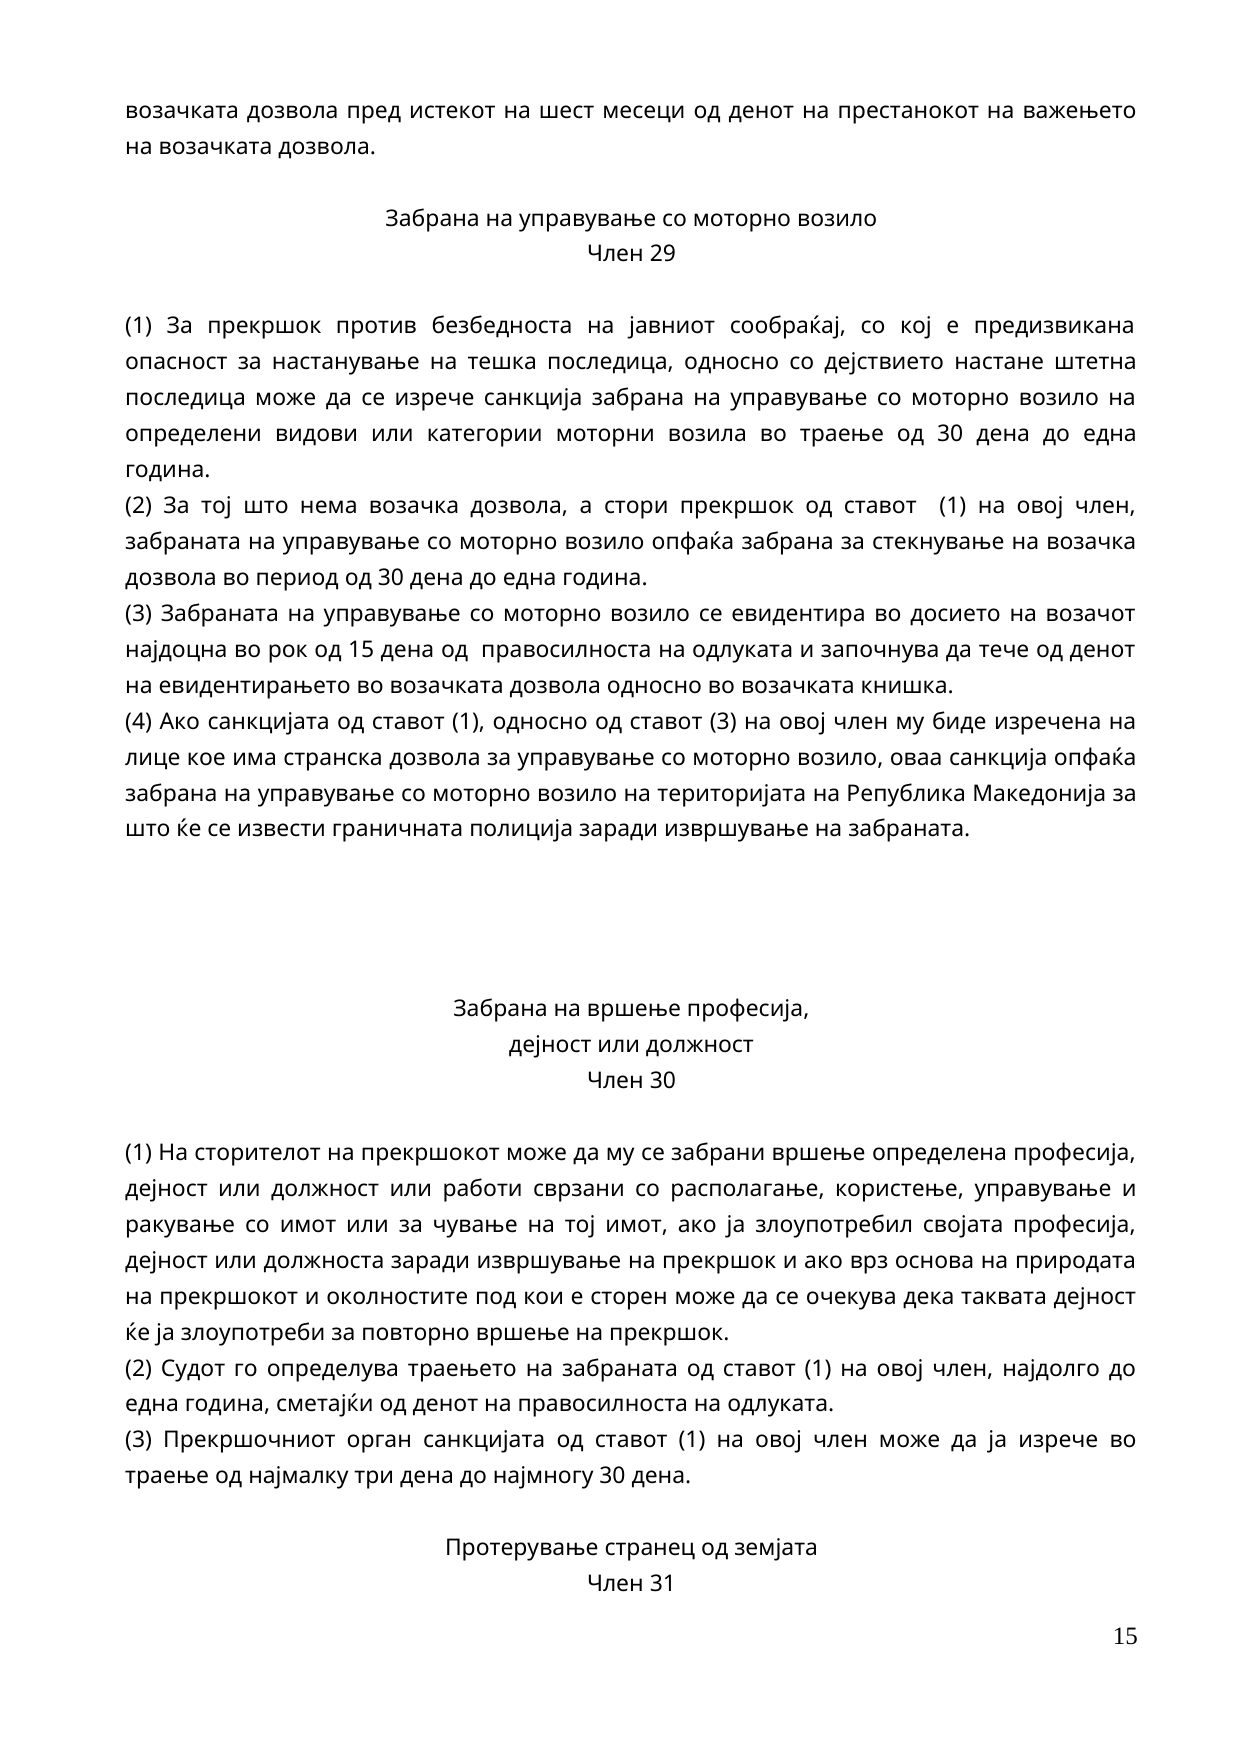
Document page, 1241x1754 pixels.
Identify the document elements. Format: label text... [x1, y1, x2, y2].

text (2) За тој што нема возачка дозвола, а стори прекршок од ставот (1) на овој член, забраната на управување со моторно возило опфаќа забрана за стекнување на возачка дозвола во период од 30 дена до една година. [125, 489, 1138, 592]
text Забрана на управување со моторно возило [125, 201, 1138, 233]
text (3) Прекршочниот орган санкцијата од ставот (1) на овој член може да ја изрече во траење од најмалку три дена до најмногу 30 дена. [125, 1423, 1138, 1491]
text (3) Забраната на управување со моторно возило се евидентира во досието на возачот најдоцна во рок од 15 дена од правосилноста на одлуката и започнува да тече од денот на евидентирањето во возачката дозвола односно во возачката книшка. [125, 597, 1138, 700]
text (1) За прекршок против безбедноста на јавниот сообраќај, со кој е предизвикана опасност за настанување на тешка последица, односно со дејствието настане штетна последица може да се изрече санкција забрана на управување со моторно возило на определени видови или категории моторни возила во траење од 30 дена до една година. [125, 309, 1138, 484]
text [125, 94, 1138, 161]
text (2) Судот го определува траењето на забраната од ставот (1) на овој член, најдолго до една година, сметајќи од денот на правосилноста на одлуката. [125, 1351, 1138, 1419]
text Протерување странец од земјата [125, 1531, 1138, 1562]
text Член 31 [125, 1567, 1138, 1598]
text Член 30 [125, 1064, 1138, 1095]
text дејност или должност [125, 1028, 1138, 1059]
text (4) Ако санкцијата од ставот (1), односно од ставот (3) на овој член му биде изречена на лице кое има странска дозвола за управување со моторно возило, оваа санкција опфаќа забрана на управување со моторно возило на територијата на Република Македонија за што ќе се извести граничната полиција заради извршување на забраната. [125, 704, 1138, 844]
text Член 29 [125, 237, 1138, 269]
text Забрана на вршење професија, [125, 992, 1138, 1023]
text (1) На сторителот на прекршокот може да му се забрани вршење определена професија, дејност или должност или работи сврзани со располагање, користење, управување и ракување со имот или за чување на тој имот, ако ја злоупотребил својата професија, дејност или должноста заради извршување на прекршок и ако врз основа на природата на прекршокот и околностите под кои е сторен може да се очекува дека таквата дејност ќе ја злоупотреби за повторно вршење на прекршок. [125, 1136, 1138, 1347]
